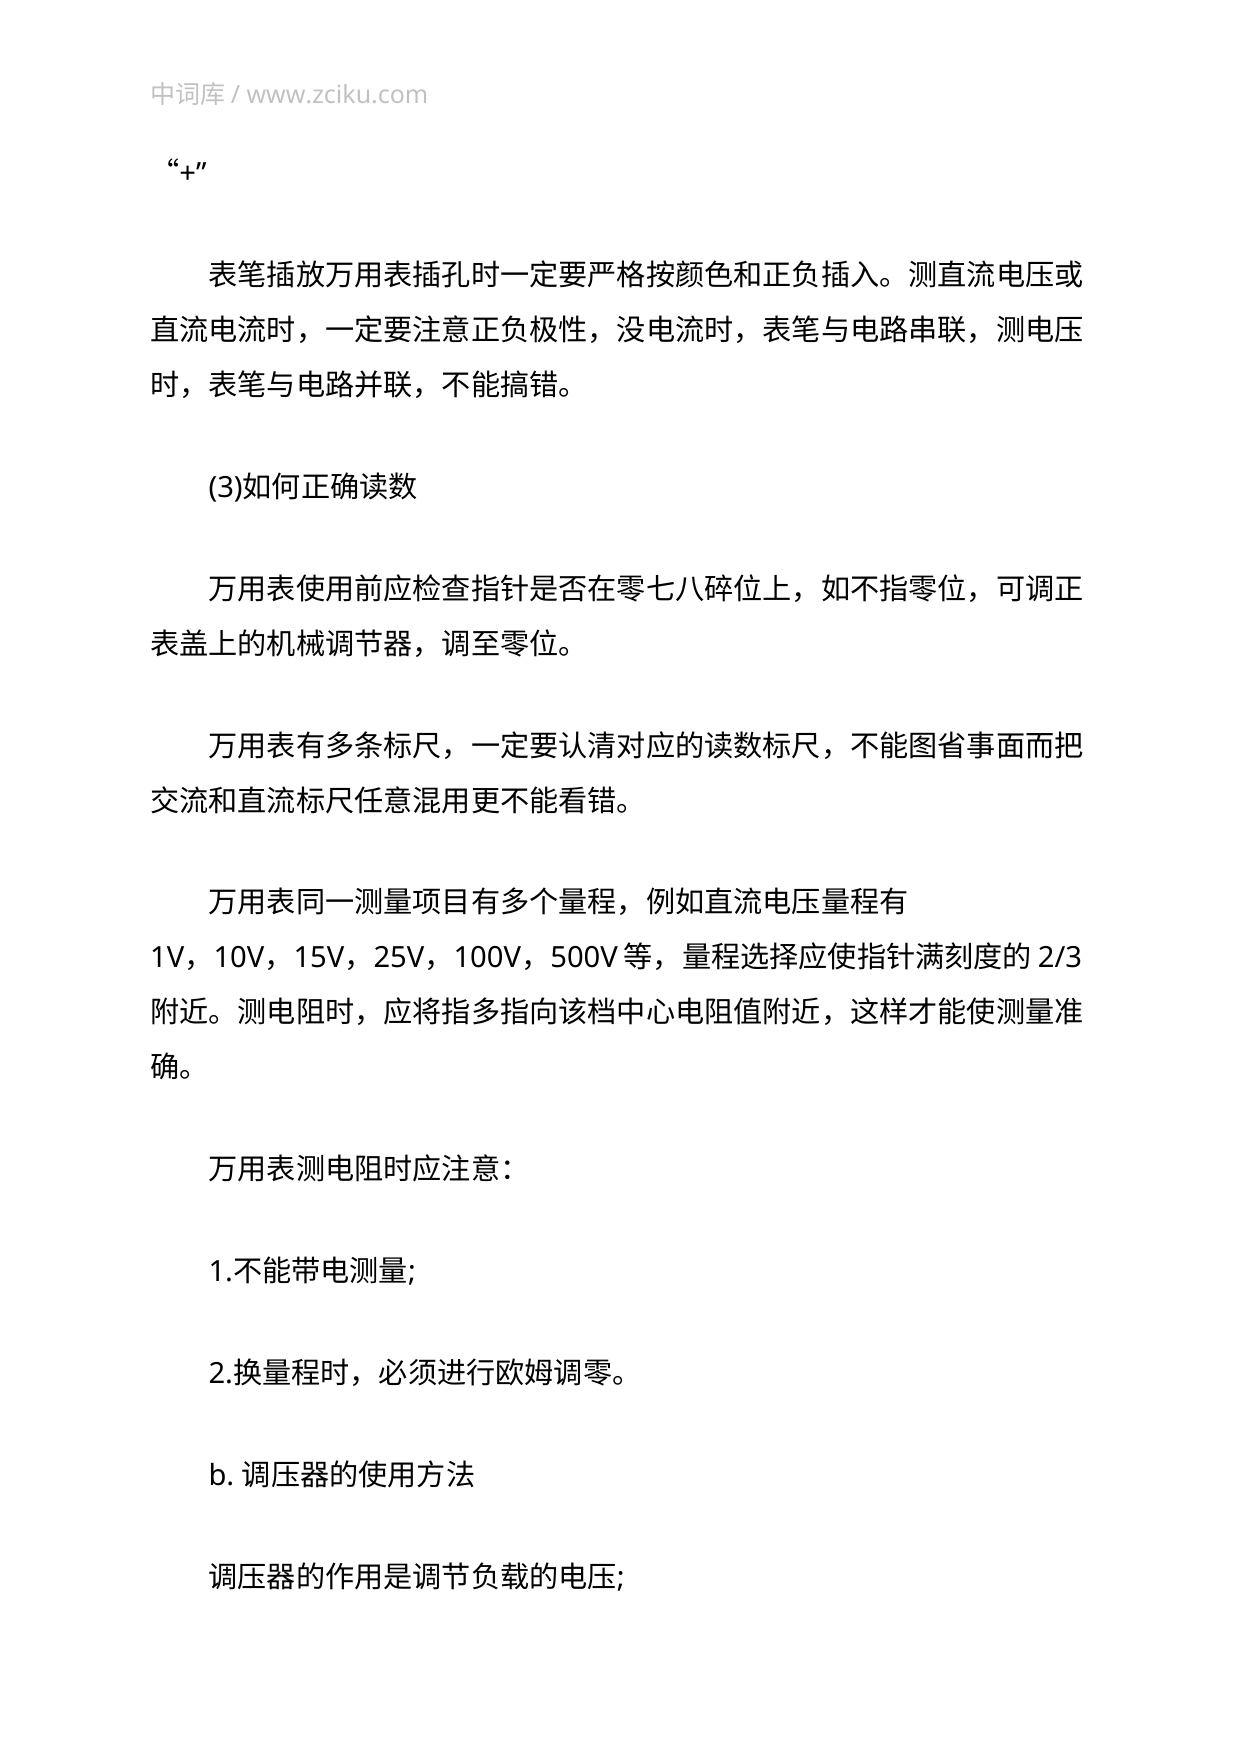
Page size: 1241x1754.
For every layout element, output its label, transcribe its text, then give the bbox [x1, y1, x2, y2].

text b. 调压器的使用方法 [150, 1451, 1090, 1493]
text 表笔插放万用表插孔时一定要严格按颜色和正负插入。测直流电压或直流电流时，一定要注意正负极性，没电流时，表笔与电路串联，测电压时，表笔与电路并联，不能搞错。 [150, 252, 1090, 404]
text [150, 150, 1090, 192]
text 万用表使用前应检查指针是否在零七八碎位上，如不指零位，可调正表盖上的机械调节器，调至零位。 [150, 566, 1090, 663]
text (3)如何正确读数 [150, 463, 1090, 506]
text 调压器的作用是调节负载的电压; [150, 1553, 1090, 1596]
text 1.不能带电测量; [150, 1247, 1090, 1289]
text 万用表有多条标尺，一定要认清对应的读数标尺，不能图省事面而把交流和直流标尺任意混用更不能看错。 [150, 722, 1090, 819]
text 2.换量程时，必须进行欧姆调零。 [150, 1349, 1090, 1392]
text 万用表测电阻时应注意： [150, 1145, 1090, 1188]
text 万用表同一测量项目有多个量程，例如直流电压量程有1V，10V，15V，25V，100V，500V等，量程选择应使指针满刻度的2/3附近。测电阻时，应将指多指向该档中心电阻值附近，这样才能使测量准确。 [150, 879, 1090, 1086]
